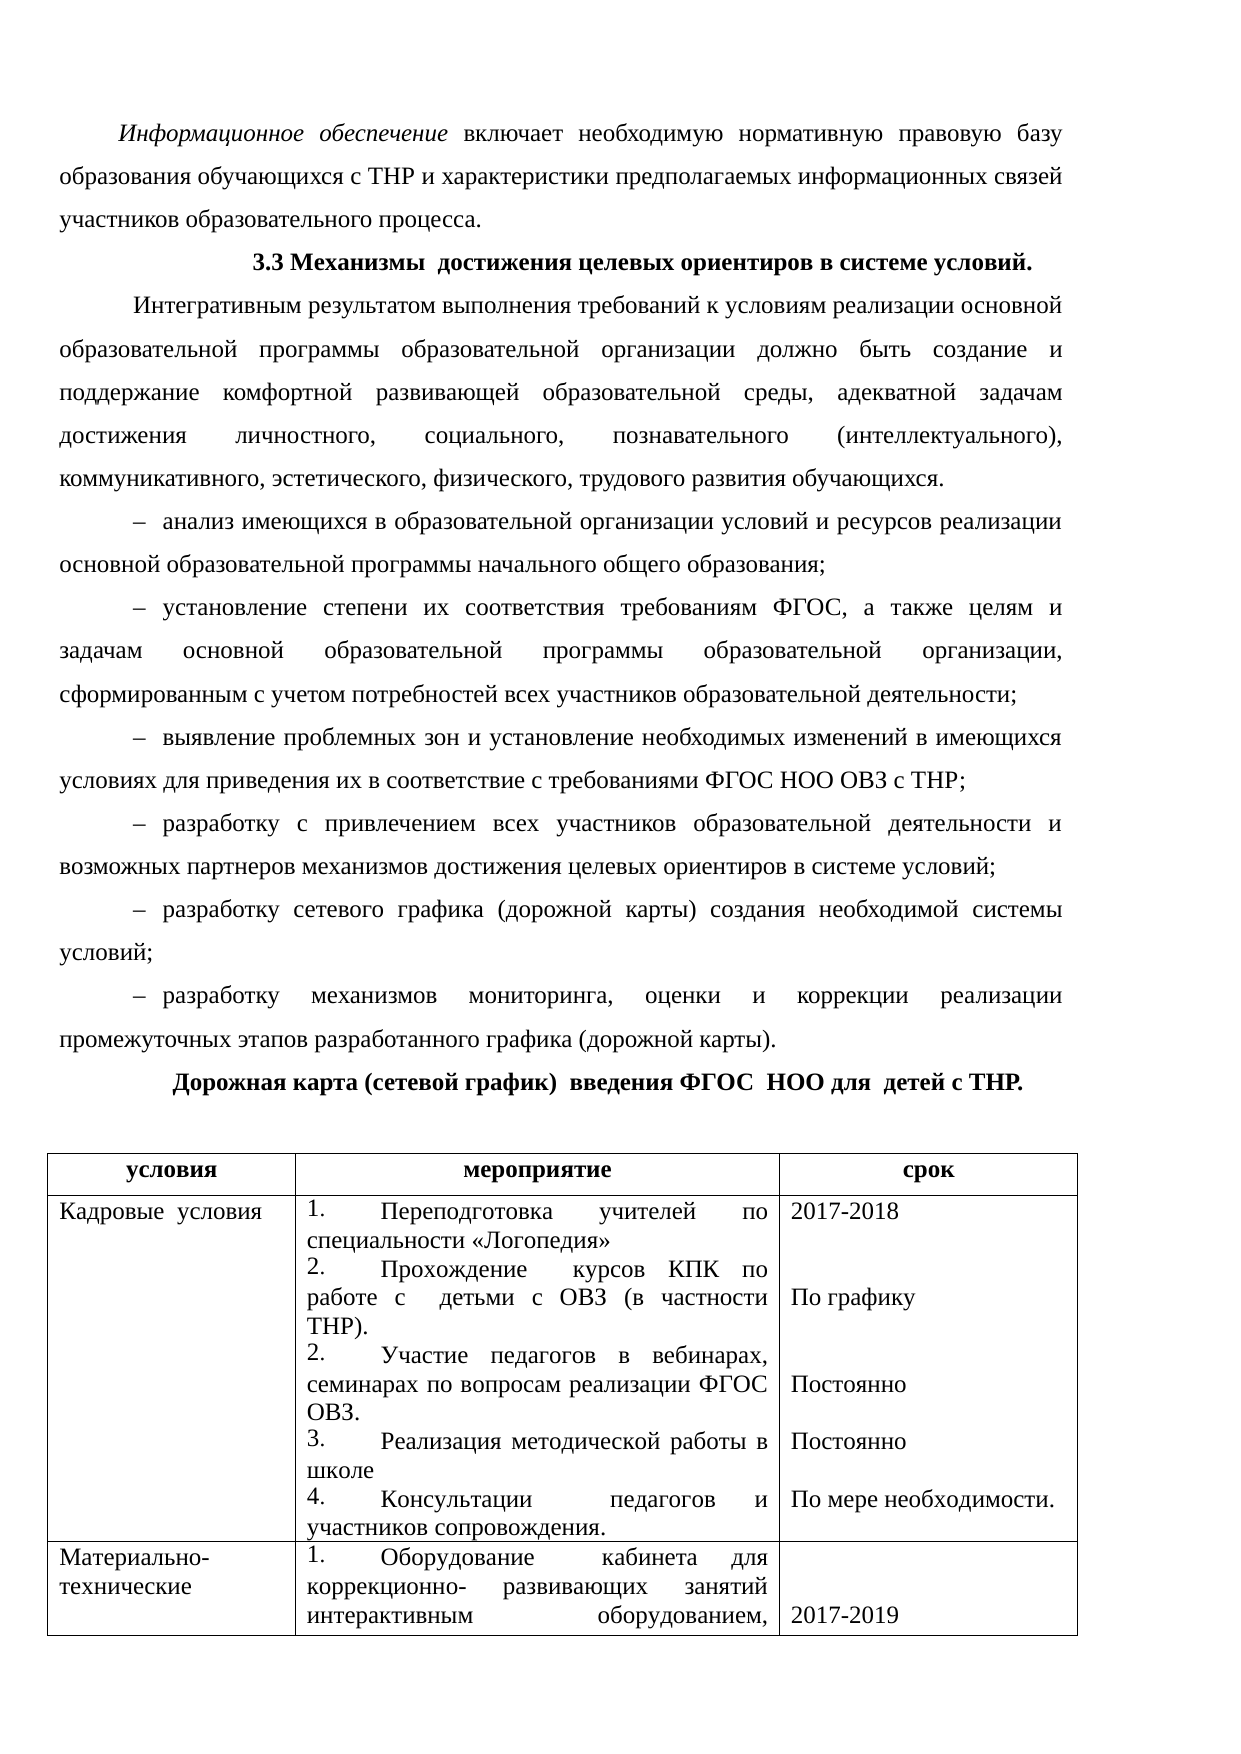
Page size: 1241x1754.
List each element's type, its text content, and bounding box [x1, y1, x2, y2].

list разработку с привлечением всех участников образовательной деятельности и возможных партнеров механизмов достижения целевых ориентиров в системе условий; [59, 808, 1063, 880]
list разработку механизмов мониторинга, оценки и коррекции реализации промежуточных этапов разработанного графика (дорожной карты). [59, 981, 1063, 1052]
table_header срок [780, 1154, 1077, 1195]
list анализ имеющихся в образовательной организации условий и ресурсов реализации основной образовательной программы начального общего образования; [59, 506, 1063, 578]
table_cell Материально- технические [48, 1542, 295, 1635]
list разработку сетевого графика (дорожной карты) создания необходимой системы условий; [59, 894, 1063, 966]
text Интегративным результатом выполнения требований к условиям реализации основной образовательной программы образовательной организации должно быть создание и поддержание комфортной развивающей образовательной среды, адекватной задачам достижения личностного, социального, познавательного (интеллектуального), коммуникативного, эстетического, физического, трудового развития обучающихся. [59, 291, 1063, 492]
table_cell Переподготовка учителей по специальности «Логопедия» Прохождение курсов КПК по работе с детьми с ОВЗ (в частности ТНР). Участие педагогов в вебинарах, семинарах по вопросам реализации ФГОС ОВЗ. Реализация методической работы в школе Консультации педагогов и участников сопровождения. [296, 1196, 779, 1541]
list установление степени их соответствия требованиям ФГОС, а также целям и задачам основной образовательной программы образовательной организации, сформированным с учетом потребностей всех участников образовательной деятельности; [59, 592, 1063, 707]
table_header мероприятие [296, 1154, 779, 1195]
text Информационное обеспечение включает необходимую нормативную правовую базу образования обучающихся с ТНР и характеристики предполагаемых информационных связей участников образовательного процесса. [59, 118, 1063, 233]
table_cell 2017-2019 [780, 1542, 1077, 1635]
table_header условия [48, 1154, 295, 1195]
table_cell 2017-2018 По графику Постоянно Постоянно По мере необходимости. [780, 1196, 1077, 1541]
list 3.3 Механизмы достижения целевых ориентиров в системе условий. [252, 247, 1063, 276]
text Дорожная карта (сетевой график) введения ФГОС НОО для детей с ТНР. [59, 1067, 1063, 1096]
table_cell Кадровые условия [48, 1196, 295, 1541]
list выявление проблемных зон и установление необходимых изменений в имеющихся условиях для приведения их в соответствие с требованиями ФГОС НОО ОВЗ с ТНР; [59, 722, 1063, 794]
